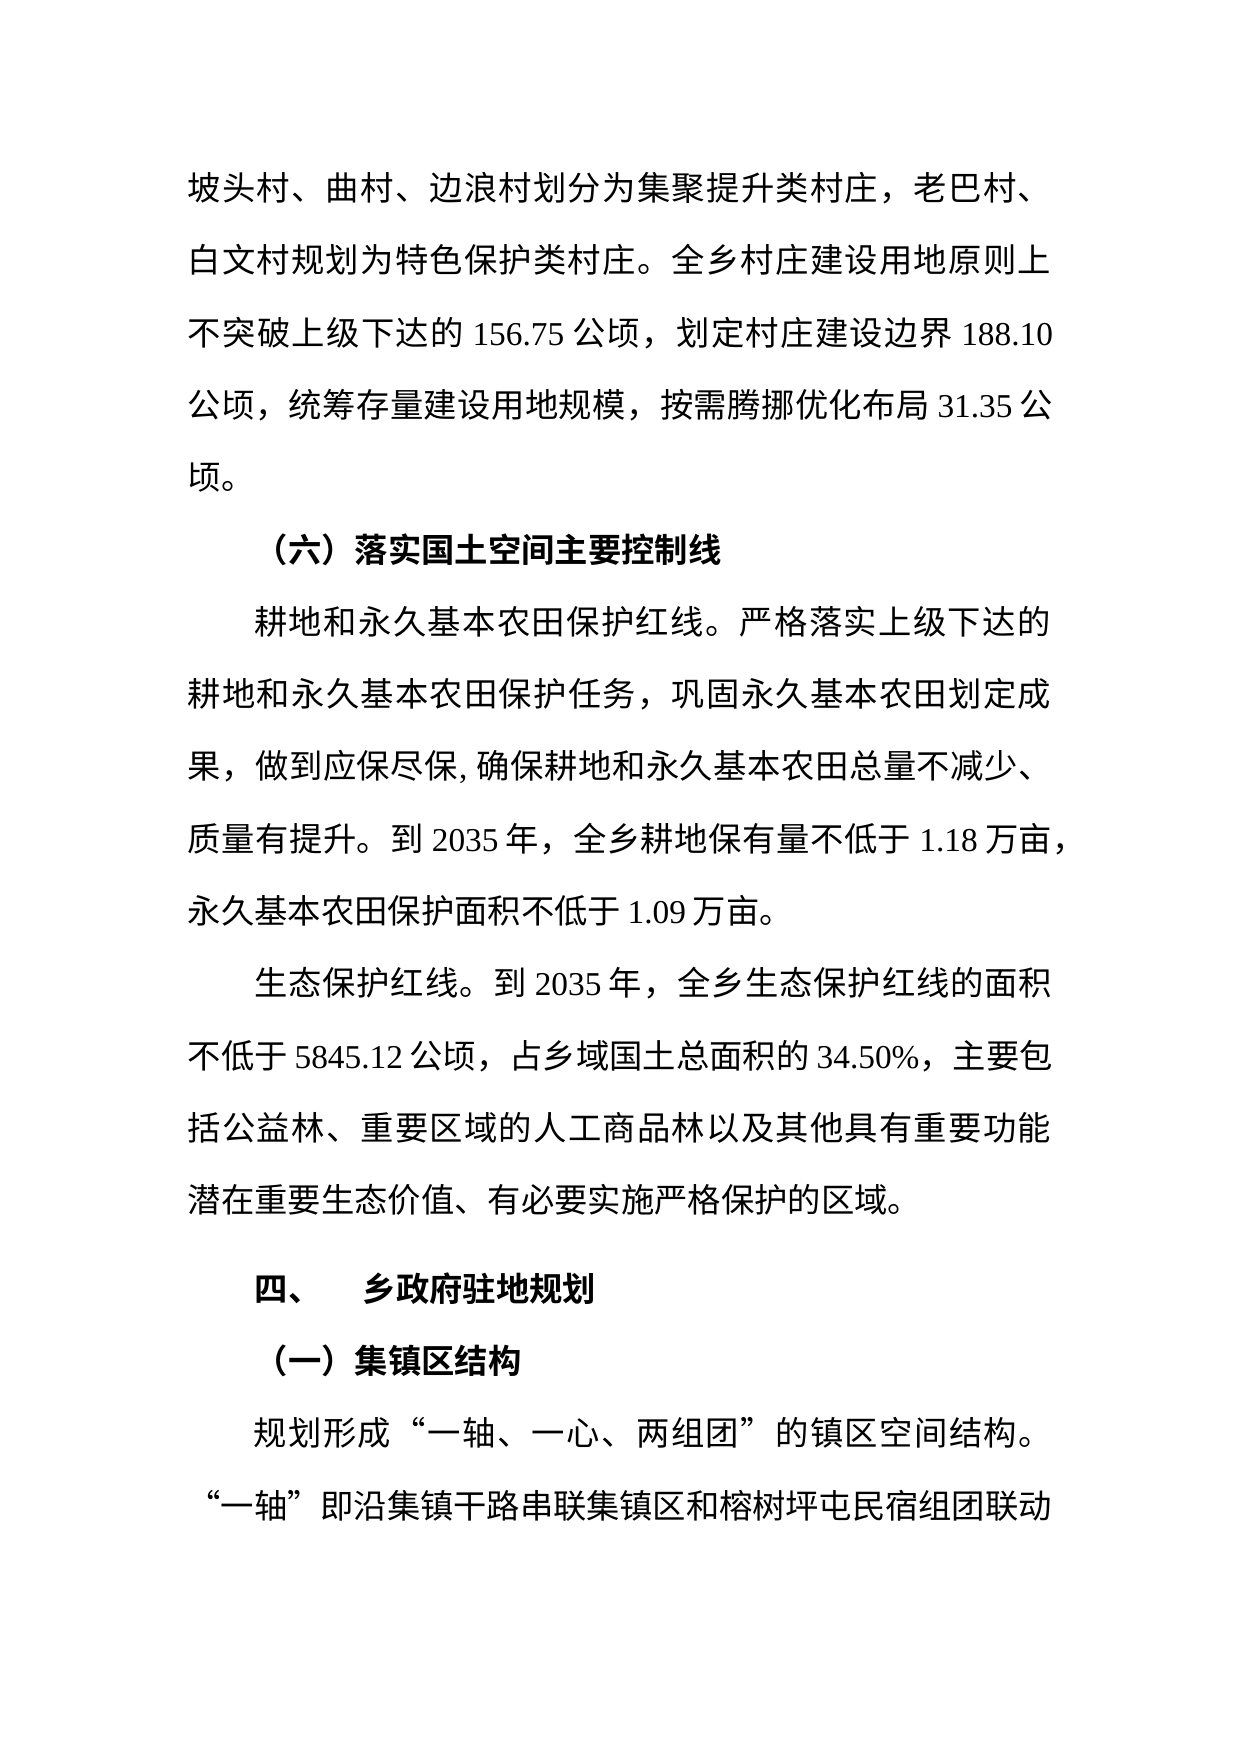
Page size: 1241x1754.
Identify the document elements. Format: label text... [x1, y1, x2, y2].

list 乡政府驻地规划 [187, 1263, 1053, 1311]
text （六）落实国土空间主要控制线 [187, 523, 1053, 572]
text （一）集镇区结构 [187, 1335, 1053, 1383]
text 生态保护红线。到2035年，全乡生态保护红线的面积不低于5845.12公顷，占乡域国土总面积的34.50%，主要包括公益林、重要区域的人工商品林以及其他具有重要功能、潜在重要生态价值、有必要实施严格保护的区域。 [187, 957, 1053, 1222]
text 耕地和永久基本农田保护红线。严格落实上级下达的耕地和永久基本农田保护任务，巩固永久基本农田划定成果，做到应保尽保, 确保耕地和永久基本农田总量不减少、质量有提升。到2035年，全乡耕地保有量不低于1.18万亩，永久基本农田保护面积不低于1.09万亩。 [187, 596, 1053, 933]
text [187, 1407, 1053, 1528]
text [187, 162, 1053, 499]
